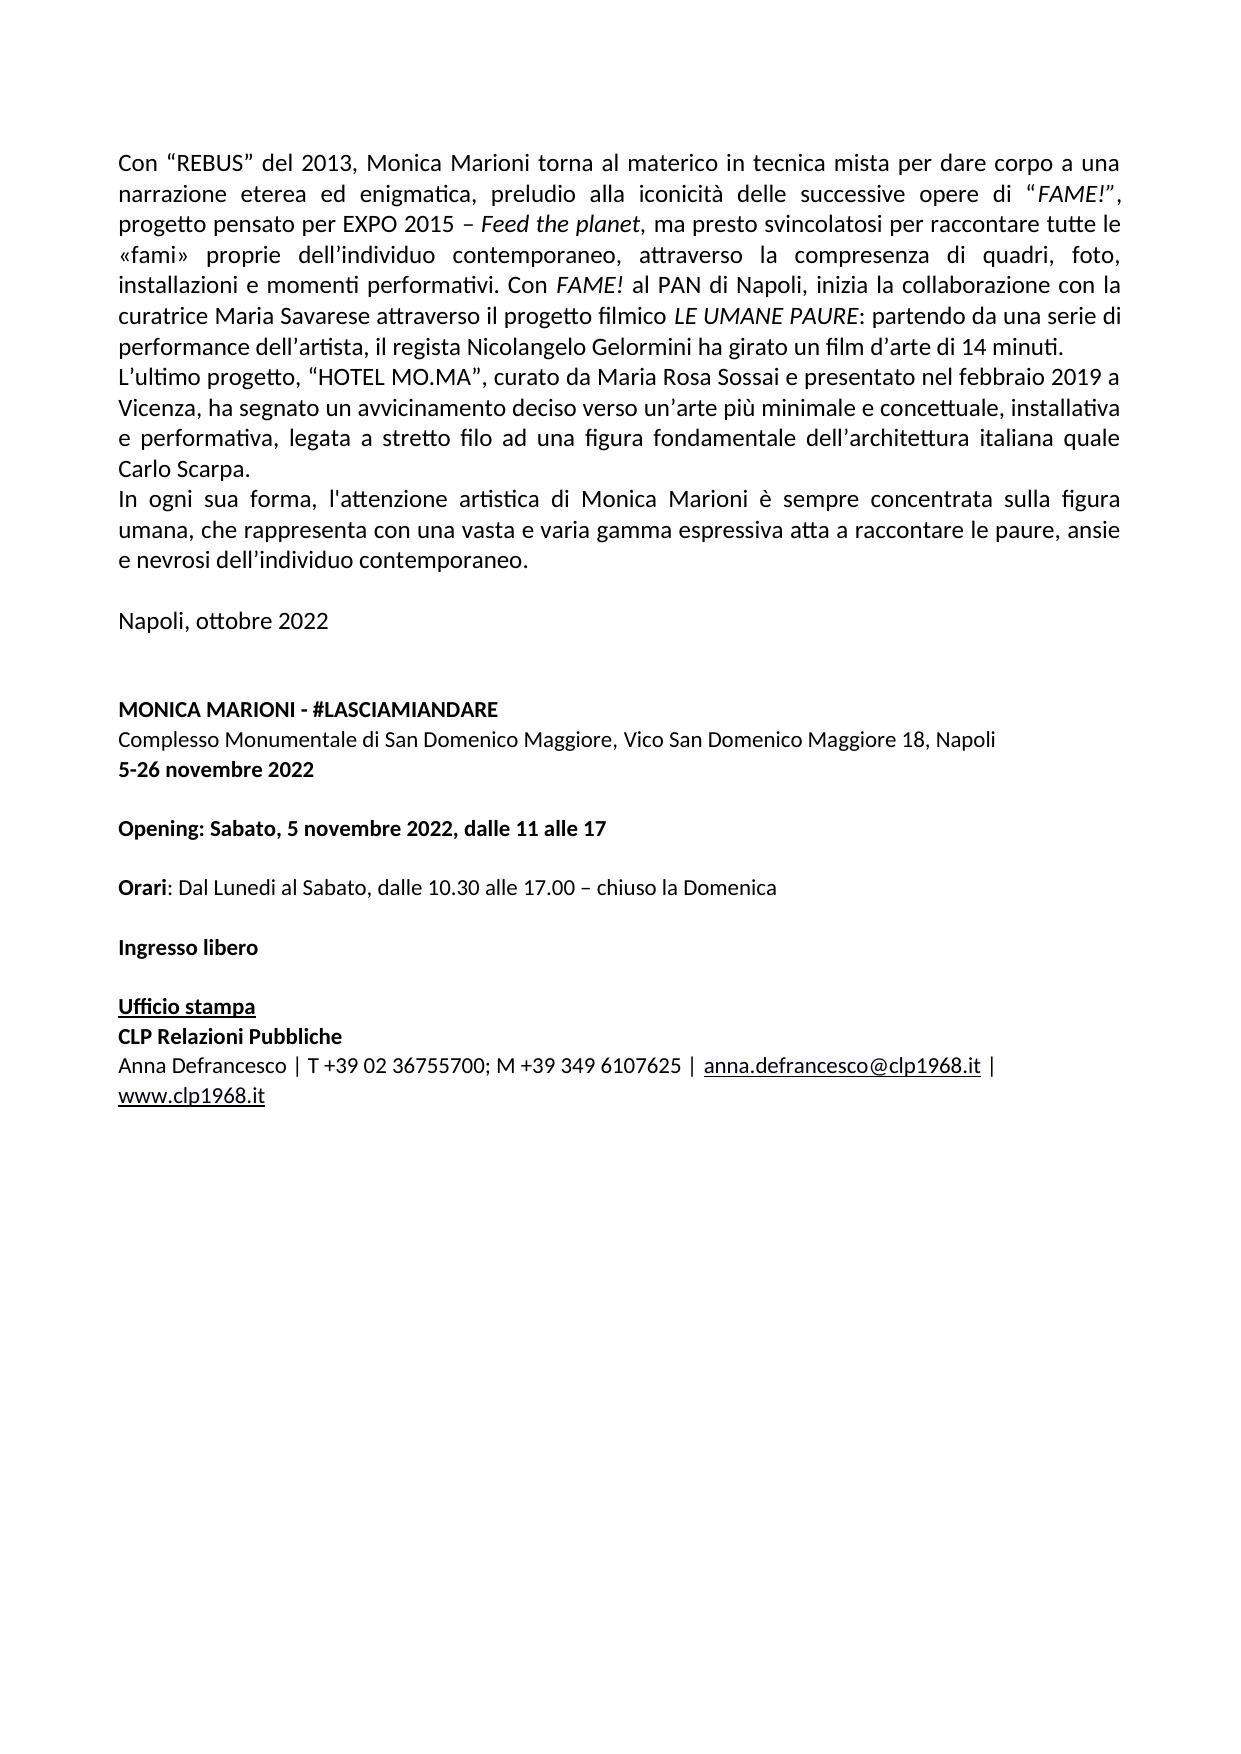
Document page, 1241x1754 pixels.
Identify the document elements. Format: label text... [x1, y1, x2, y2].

text Napoli, ottobre 2022 [118, 605, 1122, 636]
text L’ultimo progetto, “HOTEL MO.MA”, curato da Maria Rosa Sossai e presentato nel febbraio 2019 a Vicenza, ha segnato un avvicinamento deciso verso un’arte più minimale e concettuale, installativa e performativa, legata a stretto filo ad una figura fondamentale dell’architettura italiana quale Carlo Scarpa. [118, 361, 1122, 483]
text Opening: Sabato, 5 novembre 2022, dalle 11 alle 17 [118, 814, 1122, 842]
text Anna Defrancesco | T +39 02 36755700; M +39 349 6107625 | anna.defrancesco@clp1968.it | www.clp1968.it [118, 1052, 1122, 1109]
text Ingresso libero [118, 933, 1122, 961]
text Ufficio stampa [118, 992, 1122, 1020]
text Complesso Monumentale di San Domenico Maggiore, Vico San Domenico Maggiore 18, Napoli [118, 725, 1122, 753]
text MONICA MARIONI - #LASCIAMIANDARE [118, 695, 1122, 723]
text CLP Relazioni Pubbliche [118, 1022, 1122, 1050]
text Orari: Dal Lunedi al Sabato, dalle 10.30 alle 17.00 – chiuso la Domenica [118, 873, 1122, 901]
text Con “REBUS” del 2013, Monica Marioni torna al materico in tecnica mista per dare corpo a una narrazione eterea ed enigmatica, preludio alla iconicità delle successive opere di “FAME!”, progetto pensato per EXPO 2015 – Feed the planet, ma presto svincolatosi per raccontare tutte le «fami» proprie dell’individuo contemporaneo, attraverso la compresenza di quadri, foto, installazioni e momenti performativi. Con FAME! al PAN di Napoli, inizia la collaborazione con la curatrice Maria Savarese attraverso il progetto filmico LE UMANE PAURE: partendo da una serie di performance dell’artista, il regista Nicolangelo Gelormini ha girato un film d’arte di 14 minuti. [118, 148, 1122, 361]
text 5-26 novembre 2022 [118, 755, 1122, 783]
text In ogni sua forma, l'attenzione artistica di Monica Marioni è sempre concentrata sulla figura umana, che rappresenta con una vasta e varia gamma espressiva atta a raccontare le paure, ansie e nevrosi dell’individuo contemporaneo. [118, 483, 1122, 575]
